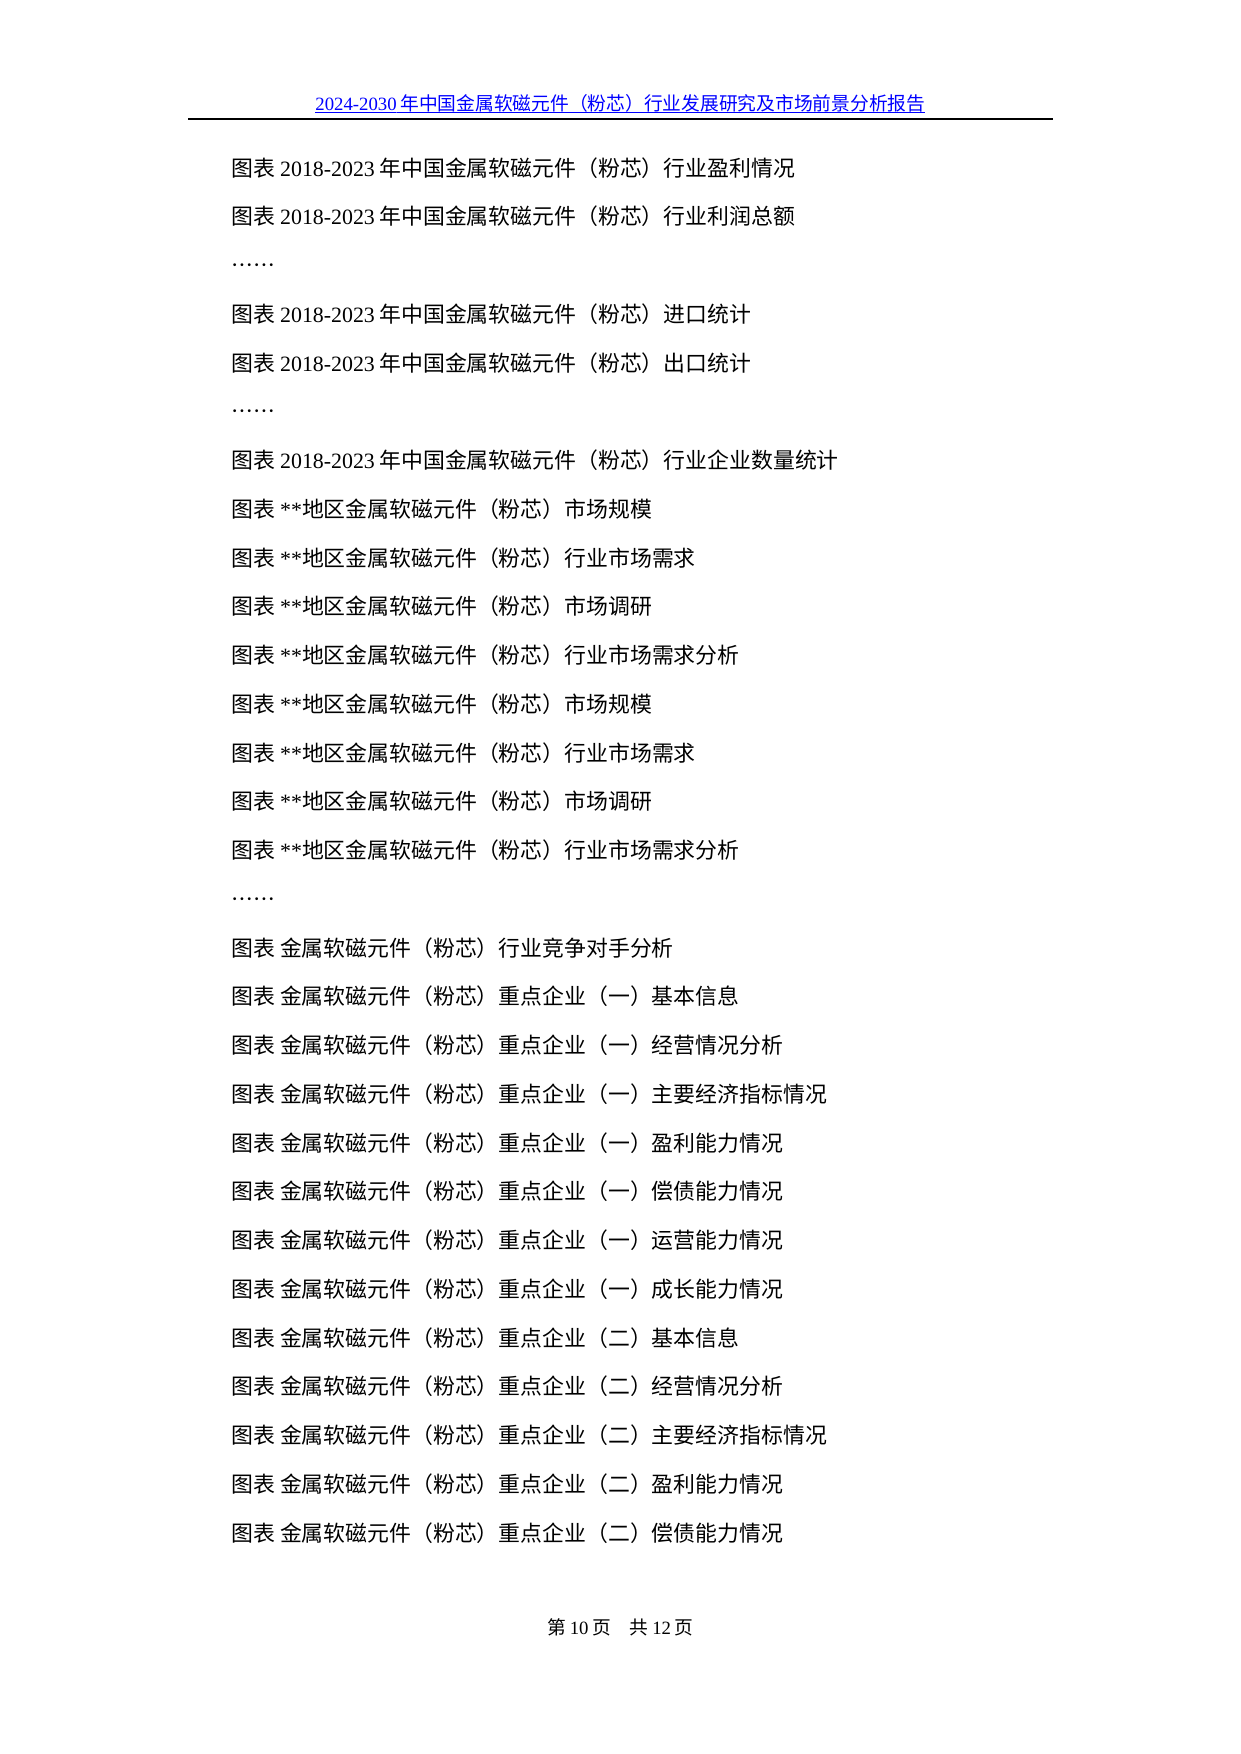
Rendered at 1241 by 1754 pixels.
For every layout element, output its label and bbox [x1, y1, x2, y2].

text [187, 150, 1053, 1548]
